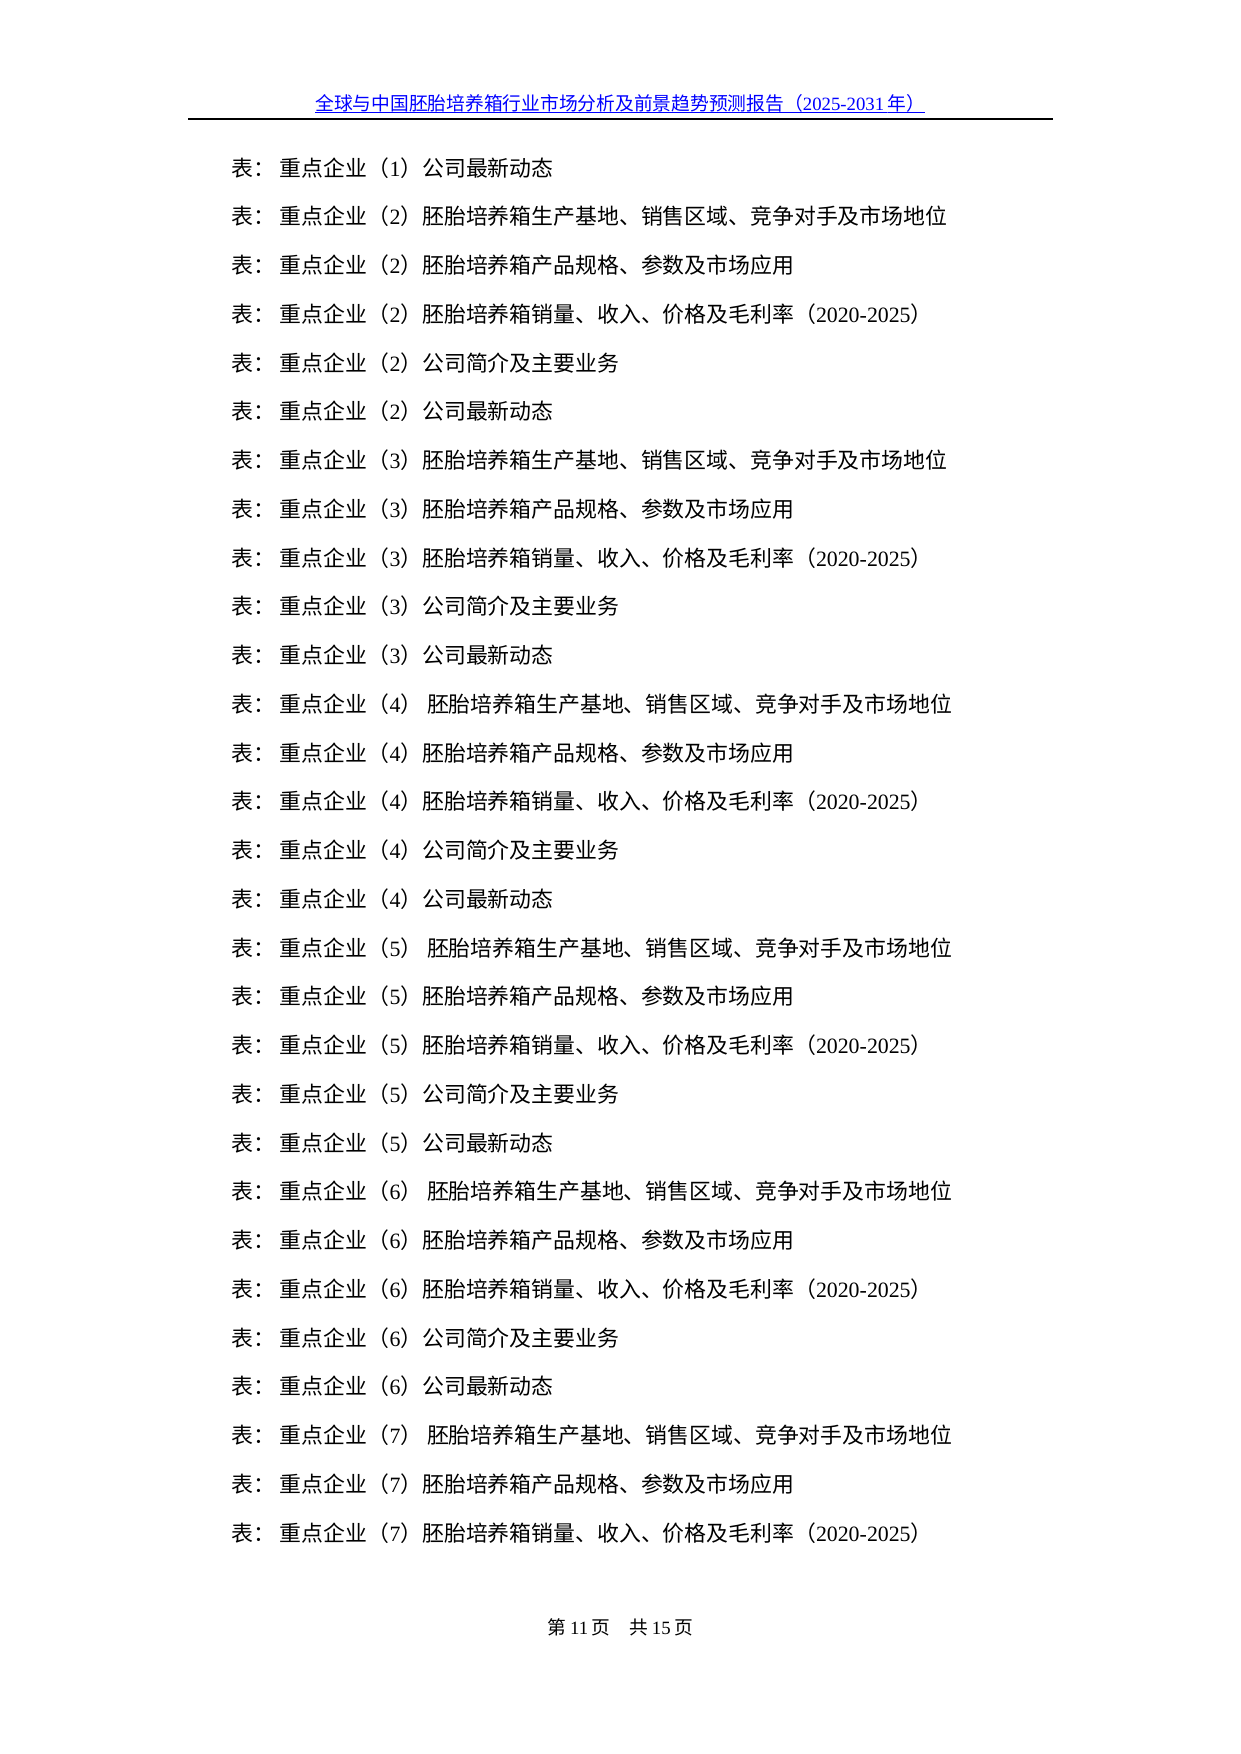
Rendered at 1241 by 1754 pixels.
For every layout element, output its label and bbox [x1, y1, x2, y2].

text [187, 150, 1053, 1548]
